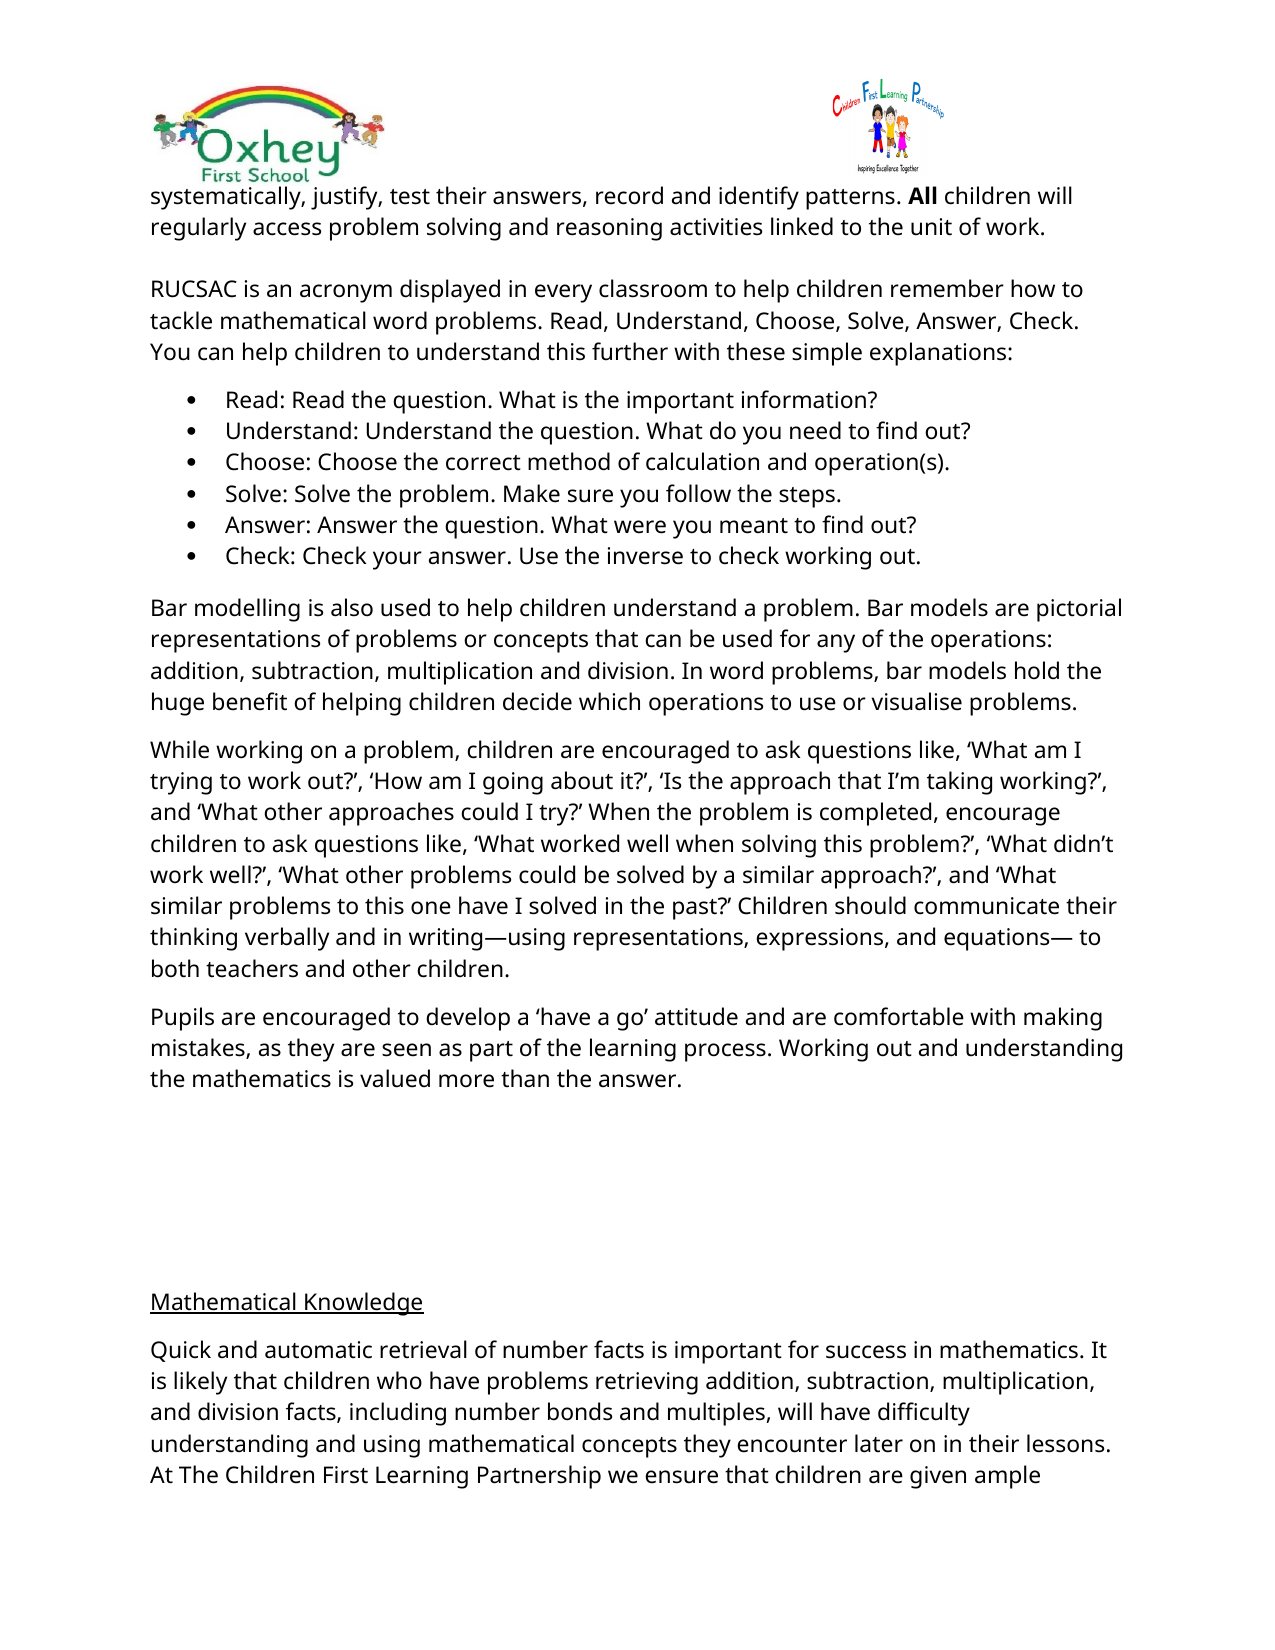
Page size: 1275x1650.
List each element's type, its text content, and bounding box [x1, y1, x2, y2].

list Choose: Choose the correct method of calculation and operation(s). [187, 446, 1125, 478]
list Read: Read the question. What is the important information? [187, 384, 1125, 415]
picture [150, 82, 385, 180]
text Pupils are encouraged to develop a ‘have a go’ attitude and are comfortable with making mistakes, as they are seen as part of the learning process. Working out and understanding the mathematics is valued more than the answer. [150, 1001, 1125, 1094]
list Check: Check your answer. Use the inverse to check working out. [187, 540, 1125, 571]
text Mathematical Knowledge [150, 1286, 1125, 1317]
text While working on a problem, children are encouraged to ask questions like, ‘What am I trying to work out?’, ‘How am I going about it?’, ‘Is the approach that I’m taking working?’, and ‘What other approaches could I try?’ When the problem is completed, encourage children to ask questions like, ‘What worked well when solving this problem?’, ‘What didn’t work well?’, ‘What other problems could be solved by a similar approach?’, and ‘What similar problems to this one have I solved in the past?’ Children should communicate their thinking verbally and in writing—using representations, expressions, and equations— to both teachers and other children. [150, 734, 1125, 984]
text Bar modelling is also used to help children understand a problem. Bar models are pictorial representations of problems or concepts that can be used for any of the operations: addition, subtraction, multiplication and division. In word problems, bar models hold the huge benefit of helping children decide which operations to use or visualise problems. [150, 592, 1125, 717]
picture [832, 75, 944, 180]
text RUCSAC is an acronym displayed in every classroom to help children remember how to tackle mathematical word problems. Read, Understand, Choose, Solve, Answer, Check. You can help children to understand this further with these simple explanations: [150, 273, 1125, 367]
list Understand: Understand the question. What do you need to find out? [187, 415, 1125, 446]
list Answer: Answer the question. What were you meant to find out? [187, 509, 1125, 540]
list Solve: Solve the problem. Make sure you follow the steps. [187, 478, 1125, 509]
